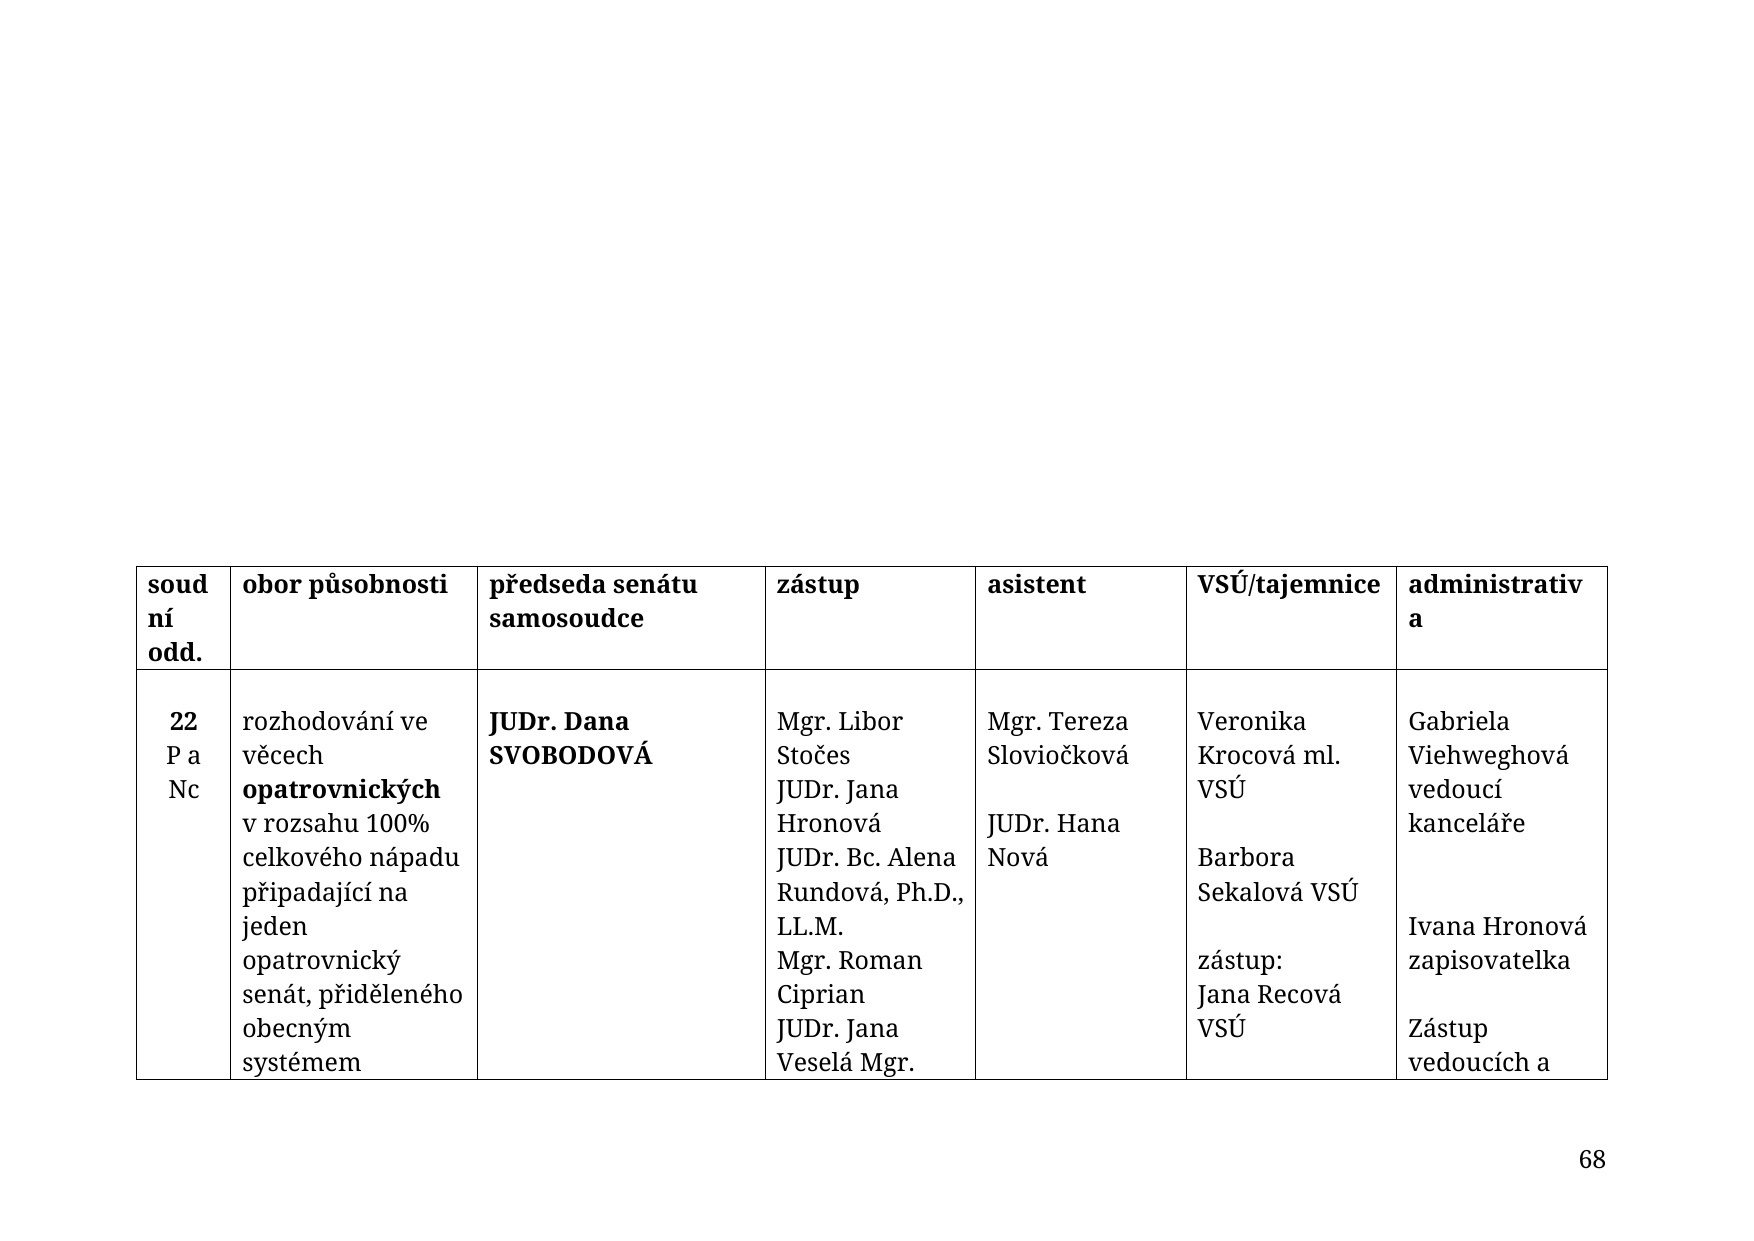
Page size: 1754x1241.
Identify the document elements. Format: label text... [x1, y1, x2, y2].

table_header VSÚ/tajemnice [1187, 567, 1396, 669]
table_header asistent [976, 567, 1186, 669]
table_header administrativa [1397, 567, 1607, 669]
table_cell 22 P a Nc [137, 670, 230, 1078]
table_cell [1187, 670, 1396, 1078]
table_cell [478, 670, 765, 1078]
table_header obor působnosti [231, 567, 477, 669]
table_header předseda senátu samosoudce [478, 567, 765, 669]
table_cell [231, 670, 477, 1078]
table_header zástup [766, 567, 975, 669]
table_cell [1397, 670, 1607, 1078]
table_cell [766, 670, 975, 1078]
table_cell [976, 670, 1186, 1078]
table_header soudní odd. [137, 567, 230, 669]
